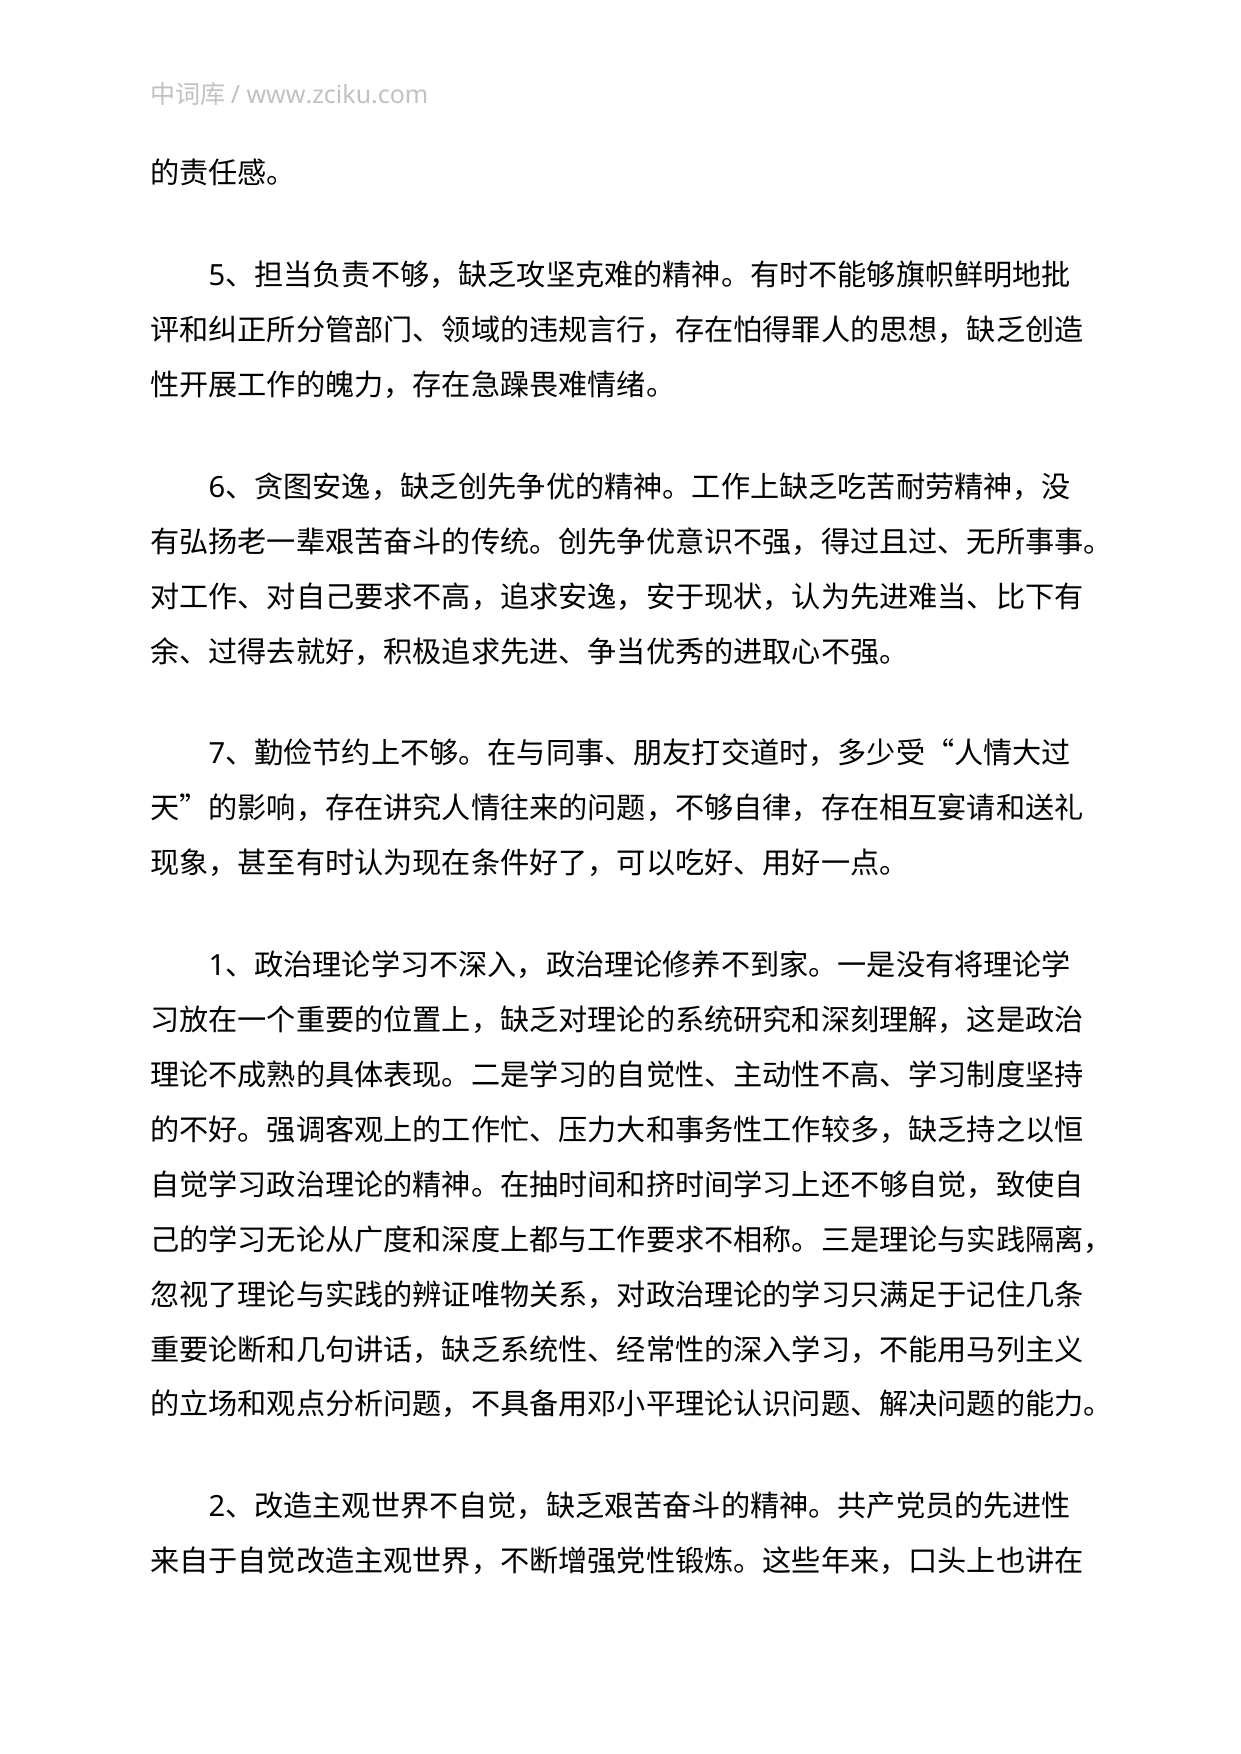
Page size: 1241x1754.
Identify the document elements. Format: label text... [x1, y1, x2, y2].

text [150, 1483, 1090, 1580]
text 5、担当负责不够，缺乏攻坚克难的精神。有时不能够旗帜鲜明地批评和纠正所分管部门、领域的违规言行，存在怕得罪人的思想，缺乏创造性开展工作的魄力，存在急躁畏难情绪。 [150, 252, 1090, 404]
text 1、政治理论学习不深入，政治理论修养不到家。一是没有将理论学习放在一个重要的位置上，缺乏对理论的系统研究和深刻理解，这是政治理论不成熟的具体表现。二是学习的自觉性、主动性不高、学习制度坚持的不好。强调客观上的工作忙、压力大和事务性工作较多，缺乏持之以恒自觉学习政治理论的精神。在抽时间和挤时间学习上还不够自觉，致使自己的学习无论从广度和深度上都与工作要求不相称。三是理论与实践隔离，忽视了理论与实践的辨证唯物关系，对政治理论的学习只满足于记住几条重要论断和几句讲话，缺乏系统性、经常性的深入学习，不能用马列主义的立场和观点分析问题，不具备用邓小平理论认识问题、解决问题的能力。 [150, 942, 1090, 1423]
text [150, 150, 1090, 192]
text 6、贪图安逸，缺乏创先争优的精神。工作上缺乏吃苦耐劳精神，没有弘扬老一辈艰苦奋斗的传统。创先争优意识不强，得过且过、无所事事。对工作、对自己要求不高，追求安逸，安于现状，认为先进难当、比下有余、过得去就好，积极追求先进、争当优秀的进取心不强。 [150, 463, 1090, 671]
text 7、勤俭节约上不够。在与同事、朋友打交道时，多少受“人情大过天”的影响，存在讲究人情往来的问题，不够自律，存在相互宴请和送礼现象，甚至有时认为现在条件好了，可以吃好、用好一点。 [150, 730, 1090, 882]
